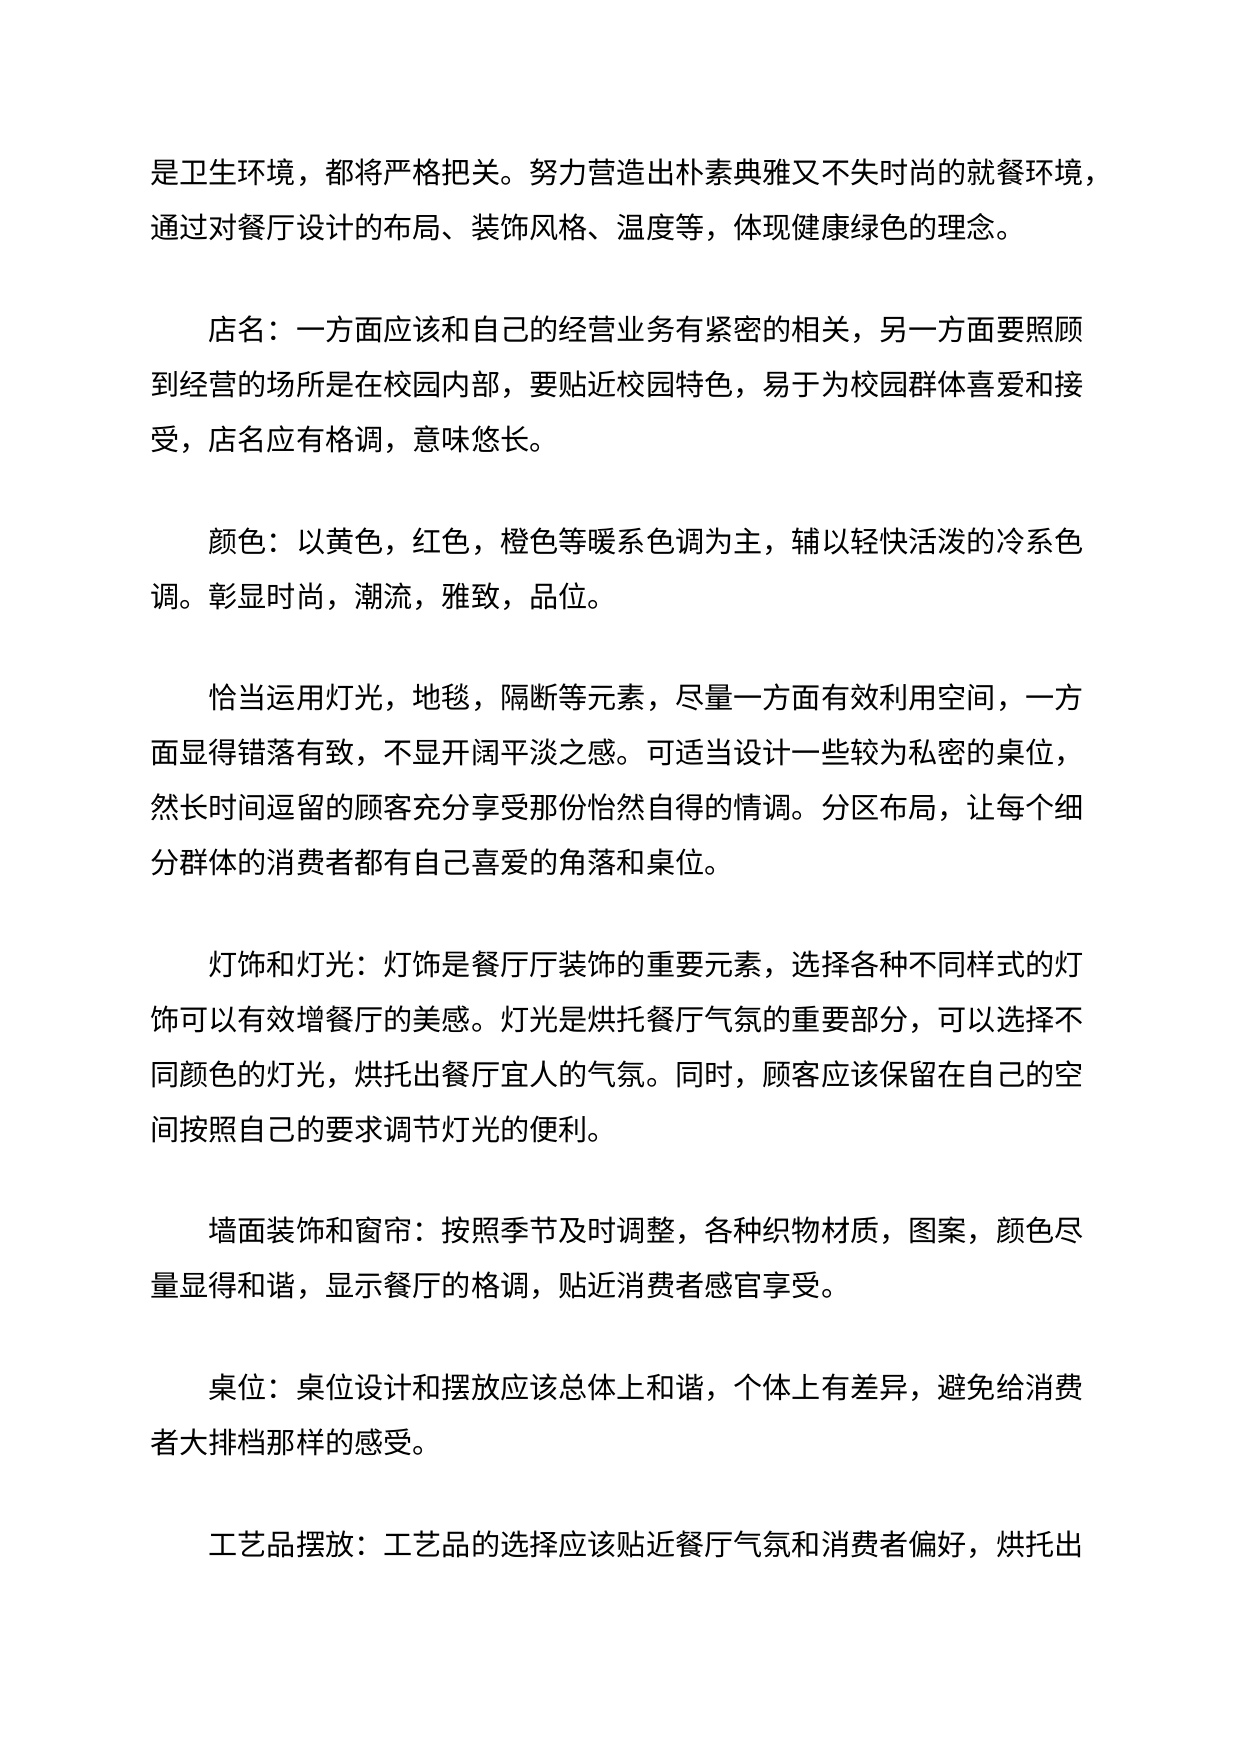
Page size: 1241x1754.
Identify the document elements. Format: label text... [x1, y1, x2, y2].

text 颜色：以黄色，红色，橙色等暖系色调为主，辅以轻快活泼的冷系色调。彰显时尚，潮流，雅致，品位。 [150, 518, 1090, 615]
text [150, 1521, 1090, 1563]
text 店名：一方面应该和自己的经营业务有紧密的相关，另一方面要照顾到经营的场所是在校园内部，要贴近校园特色，易于为校园群体喜爱和接受，店名应有格调，意味悠长。 [150, 307, 1090, 459]
text 桌位：桌位设计和摆放应该总体上和谐，个体上有差异，避免给消费者大排档那样的感受。 [150, 1364, 1090, 1462]
text 灯饰和灯光：灯饰是餐厅厅装饰的重要元素，选择各种不同样式的灯饰可以有效增餐厅的美感。灯光是烘托餐厅气氛的重要部分，可以选择不同颜色的灯光，烘托出餐厅宜人的气氛。同时，顾客应该保留在自己的空间按照自己的要求调节灯光的便利。 [150, 941, 1090, 1148]
text 恰当运用灯光，地毯，隔断等元素，尽量一方面有效利用空间，一方面显得错落有致，不显开阔平淡之感。可适当设计一些较为私密的桌位，然长时间逗留的顾客充分享受那份怡然自得的情调。分区布局，让每个细分群体的消费者都有自己喜爱的角落和桌位。 [150, 675, 1090, 882]
text 墙面装饰和窗帘：按照季节及时调整，各种织物材质，图案，颜色尽量显得和谐，显示餐厅的格调，贴近消费者感官享受。 [150, 1208, 1090, 1305]
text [150, 150, 1090, 247]
